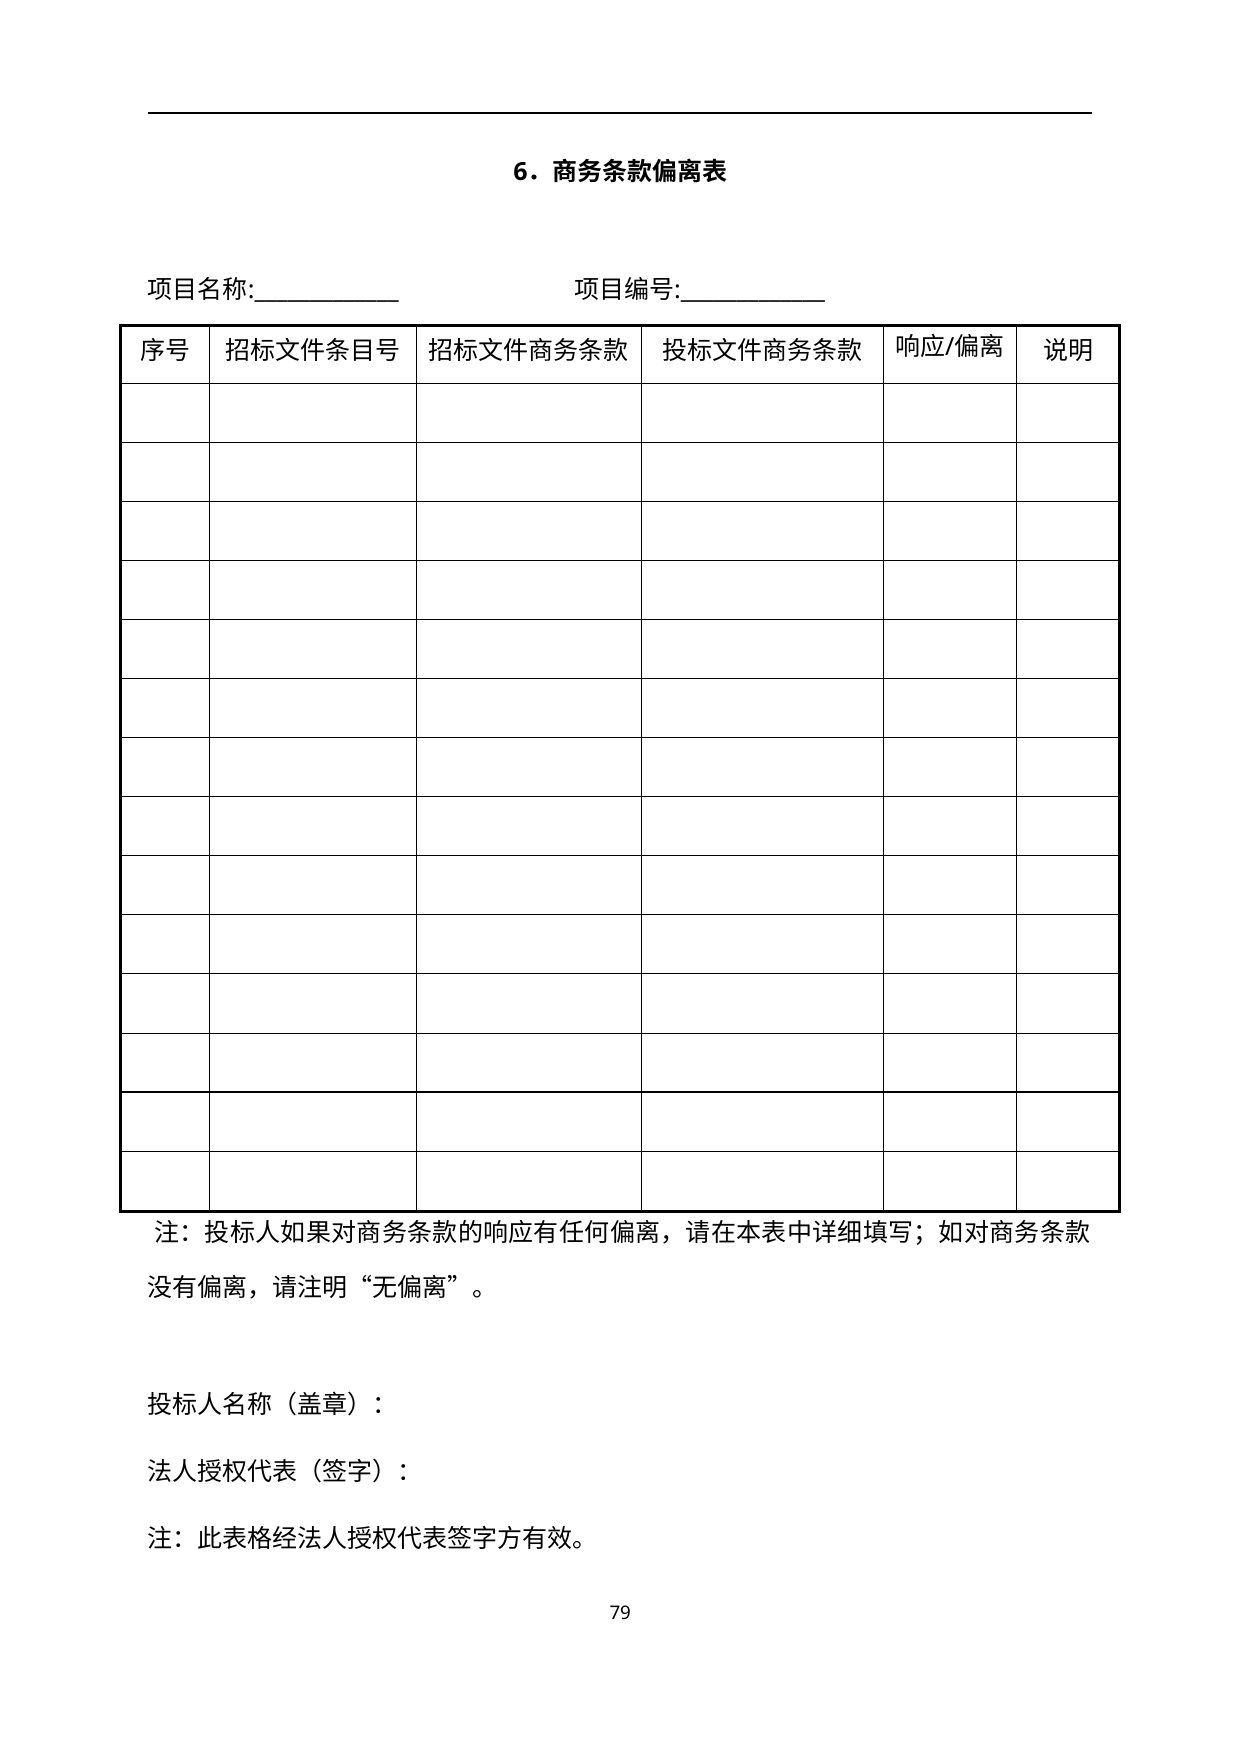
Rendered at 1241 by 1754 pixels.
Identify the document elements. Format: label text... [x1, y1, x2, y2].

table_cell [210, 620, 416, 678]
table_cell [417, 679, 641, 737]
table_cell [122, 502, 209, 560]
table_cell [884, 797, 1016, 855]
table_cell [642, 502, 883, 560]
table_cell [1017, 679, 1118, 737]
table_cell [642, 384, 883, 442]
table_header 说明 [1017, 327, 1118, 383]
table_cell [122, 974, 209, 1032]
table_cell [417, 384, 641, 442]
table_cell [884, 384, 1016, 442]
text 注：此表格经法人授权代表签字方有效。 [148, 1519, 1092, 1555]
table_header 招标文件商务条款 [417, 327, 641, 383]
table_cell [1017, 1034, 1118, 1091]
table_cell [884, 1093, 1016, 1151]
table_cell [417, 797, 641, 855]
table_cell [884, 561, 1016, 619]
table_cell [642, 679, 883, 737]
table_cell [210, 502, 416, 560]
table_cell [122, 738, 209, 796]
table_cell [1017, 443, 1118, 501]
subtitle 6．商务条款偏离表 [148, 151, 1092, 188]
text 注：投标人如果对商务条款的响应有任何偏离，请在本表中详细填写；如对商务条款没有偏离，请注明“无偏离”。 [148, 1213, 1092, 1303]
table_cell [1017, 974, 1118, 1032]
table_cell [884, 679, 1016, 737]
table_cell [417, 620, 641, 678]
table_header 投标文件商务条款 [642, 327, 883, 383]
table_cell [122, 620, 209, 678]
table_cell [642, 738, 883, 796]
table_cell [1017, 561, 1118, 619]
table_cell [417, 443, 641, 501]
table_cell [417, 738, 641, 796]
table_cell [1017, 1093, 1118, 1151]
table_cell [122, 797, 209, 855]
table_cell [642, 561, 883, 619]
table_cell [1017, 915, 1118, 973]
table_cell [417, 856, 641, 914]
table_cell [122, 561, 209, 619]
table_cell [642, 620, 883, 678]
table_cell [210, 797, 416, 855]
table_cell [122, 856, 209, 914]
table_cell [210, 384, 416, 442]
table_cell [642, 443, 883, 501]
table_cell [417, 1152, 641, 1209]
table_header 响应/偏离 [884, 327, 1016, 383]
table_cell [417, 502, 641, 560]
table_cell [122, 1152, 209, 1209]
table_cell [884, 1034, 1016, 1091]
table_cell [884, 915, 1016, 973]
table_cell [884, 1152, 1016, 1209]
table_cell [884, 502, 1016, 560]
table_cell [417, 974, 641, 1032]
table_cell [1017, 620, 1118, 678]
table_cell [417, 561, 641, 619]
table_cell [210, 738, 416, 796]
table_cell [210, 1034, 416, 1091]
table_cell [210, 561, 416, 619]
table_cell [210, 679, 416, 737]
table_cell [122, 384, 209, 442]
table_cell [417, 1093, 641, 1151]
table_cell [1017, 738, 1118, 796]
text 法人授权代表（签字）： [148, 1452, 1092, 1488]
table_cell [884, 443, 1016, 501]
table_cell [642, 797, 883, 855]
table_cell [122, 679, 209, 737]
table_cell [642, 1152, 883, 1209]
text 项目名称:_____________ 项目编号:_____________ [148, 269, 1092, 306]
table_cell [642, 1034, 883, 1091]
table_cell [884, 856, 1016, 914]
table_cell [210, 443, 416, 501]
table_cell [884, 620, 1016, 678]
table_cell [1017, 384, 1118, 442]
table_cell [1017, 856, 1118, 914]
table_cell [122, 1034, 209, 1091]
table_cell [417, 915, 641, 973]
table_cell [1017, 502, 1118, 560]
table_cell [210, 915, 416, 973]
table_header 招标文件条目号 [210, 327, 416, 383]
table_cell [1017, 1152, 1118, 1209]
text 投标人名称（盖章）： [148, 1385, 1092, 1421]
table_cell [642, 915, 883, 973]
table_header 序号 [122, 327, 209, 383]
table_cell [884, 738, 1016, 796]
table_cell [884, 974, 1016, 1032]
table_cell [122, 915, 209, 973]
table_cell [642, 856, 883, 914]
table_cell [210, 974, 416, 1032]
table_cell [1017, 797, 1118, 855]
table_cell [417, 1034, 641, 1091]
table_cell [122, 1093, 209, 1151]
table_cell [210, 856, 416, 914]
table_cell [210, 1152, 416, 1209]
table_cell [210, 1093, 416, 1151]
table_cell [642, 1093, 883, 1151]
table_cell [642, 974, 883, 1032]
table_cell [122, 443, 209, 501]
